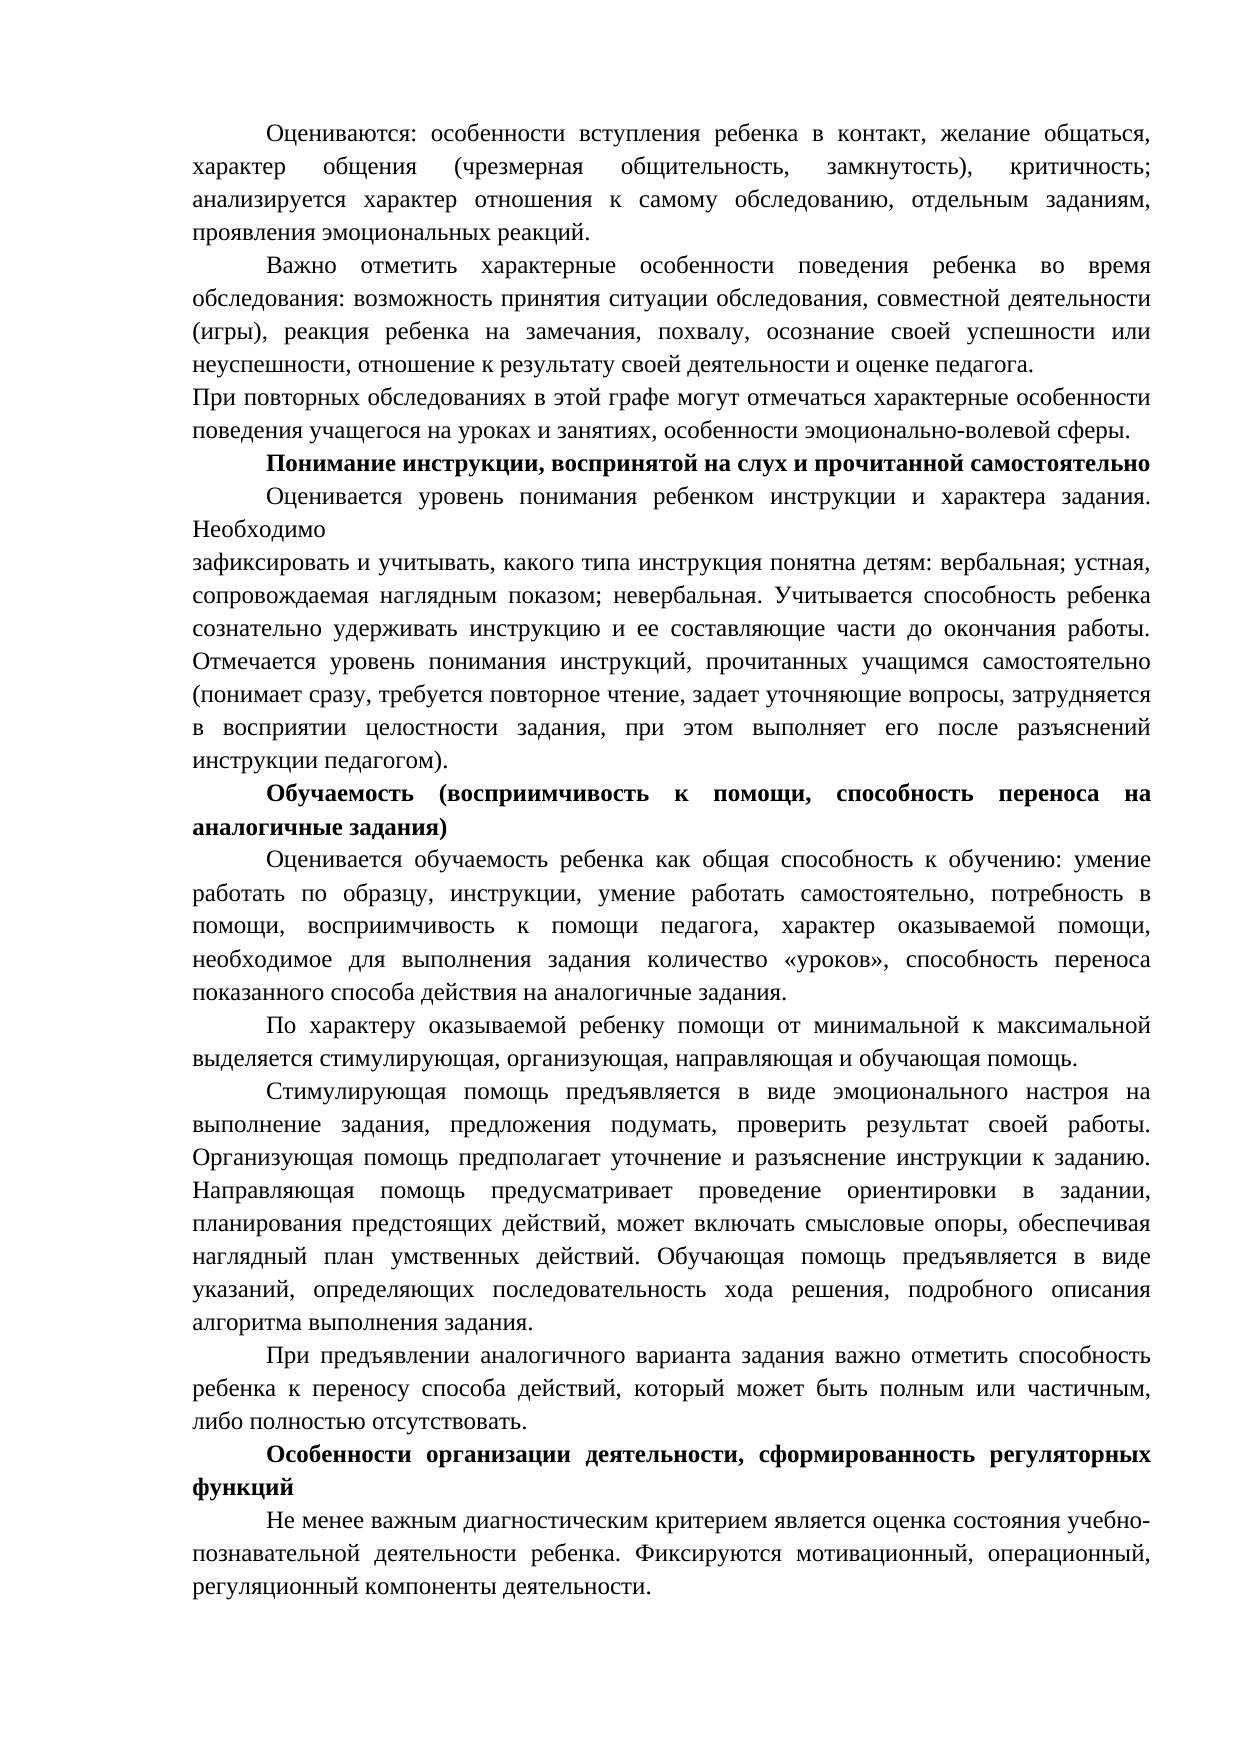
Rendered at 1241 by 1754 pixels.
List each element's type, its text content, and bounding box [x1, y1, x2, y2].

text Обучаемость (восприимчивость к помощи, способность переноса на аналогичные задания) [192, 778, 1152, 840]
text При предъявлении аналогичного варианта задания важно отметить способность ребенка к переносу способа действий, который может быть полным или частичным, либо полностью отсутствовать. [192, 1340, 1152, 1435]
text По характеру оказываемой ребенку помощи от минимальной к максимальной выделяется стимулирующая, организующая, направляющая и обучающая помощь. [192, 1010, 1152, 1071]
text Оценивается уровень понимания ребенком инструкции и характера задания. Необходимо [192, 481, 1152, 543]
text Важно отметить характерные особенности поведения ребенка во время обследования: возможность принятия ситуации обследования, совместной деятельности (игры), реакция ребенка на замечания, похвалу, осознание своей успешности или неуспешности, отношение к результату своей деятельности и оценке педагога. [192, 250, 1152, 378]
text Особенности организации деятельности, сформированность регуляторных функций [192, 1439, 1152, 1501]
text Понимание инструкции, воспринятой на слух и прочитанной самостоятельно [192, 448, 1152, 477]
text Оцениваются: особенности вступления ребенка в контакт, желание общаться, характер общения (чрезмерная общительность, замкнутость), критичность; анализируется характер отношения к самому обследованию, отдельным заданиям, проявления эмоциональных реакций. [192, 118, 1152, 246]
text При повторных обследованиях в этой графе могут отмечаться характерные особенности поведения учащегося на уроках и занятиях, особенности эмоционально-волевой сферы. [192, 382, 1152, 444]
text Стимулирующая помощь предъявляется в виде эмоционального настроя на выполнение задания, предложения подумать, проверить результат своей работы. Организующая помощь предполагает уточнение и разъяснение инструкции к заданию. Направляющая помощь предусматривает проведение ориентировки в задании, планирования предстоящих действий, может включать смысловые опоры, обеспечивая наглядный план умственных действий. Обучающая помощь предъявляется в виде указаний, определяющих последовательность хода решения, подробного описания алгоритма выполнения задания. [192, 1076, 1152, 1336]
text зафиксировать и учитывать, какого типа инструкция понятна детям: вербальная; устная, сопровождаемая наглядным показом; невербальная. Учитывается способность ребенка сознательно удерживать инструкцию и ее составляющие части до окончания работы. Отмечается уровень понимания инструкций, прочитанных учащимся самостоятельно (понимает сразу, требуется повторное чтение, задает уточняющие вопросы, затрудняется в восприятии целостности задания, при этом выполняет его после разъяснений инструкции педагогом). [192, 547, 1152, 774]
text Не менее важным диагностическим критерием является оценка состояния учебно-познавательной деятельности ребенка. Фиксируются мотивационный, операционный, регуляционный компоненты деятельности. [192, 1505, 1152, 1600]
text Оценивается обучаемость ребенка как общая способность к обучению: умение работать по образцу, инструкции, умение работать самостоятельно, потребность в помощи, восприимчивость к помощи педагога, характер оказываемой помощи, необходимое для выполнения задания количество «уроков», способность переноса показанного способа действия на аналогичные задания. [192, 844, 1152, 1005]
